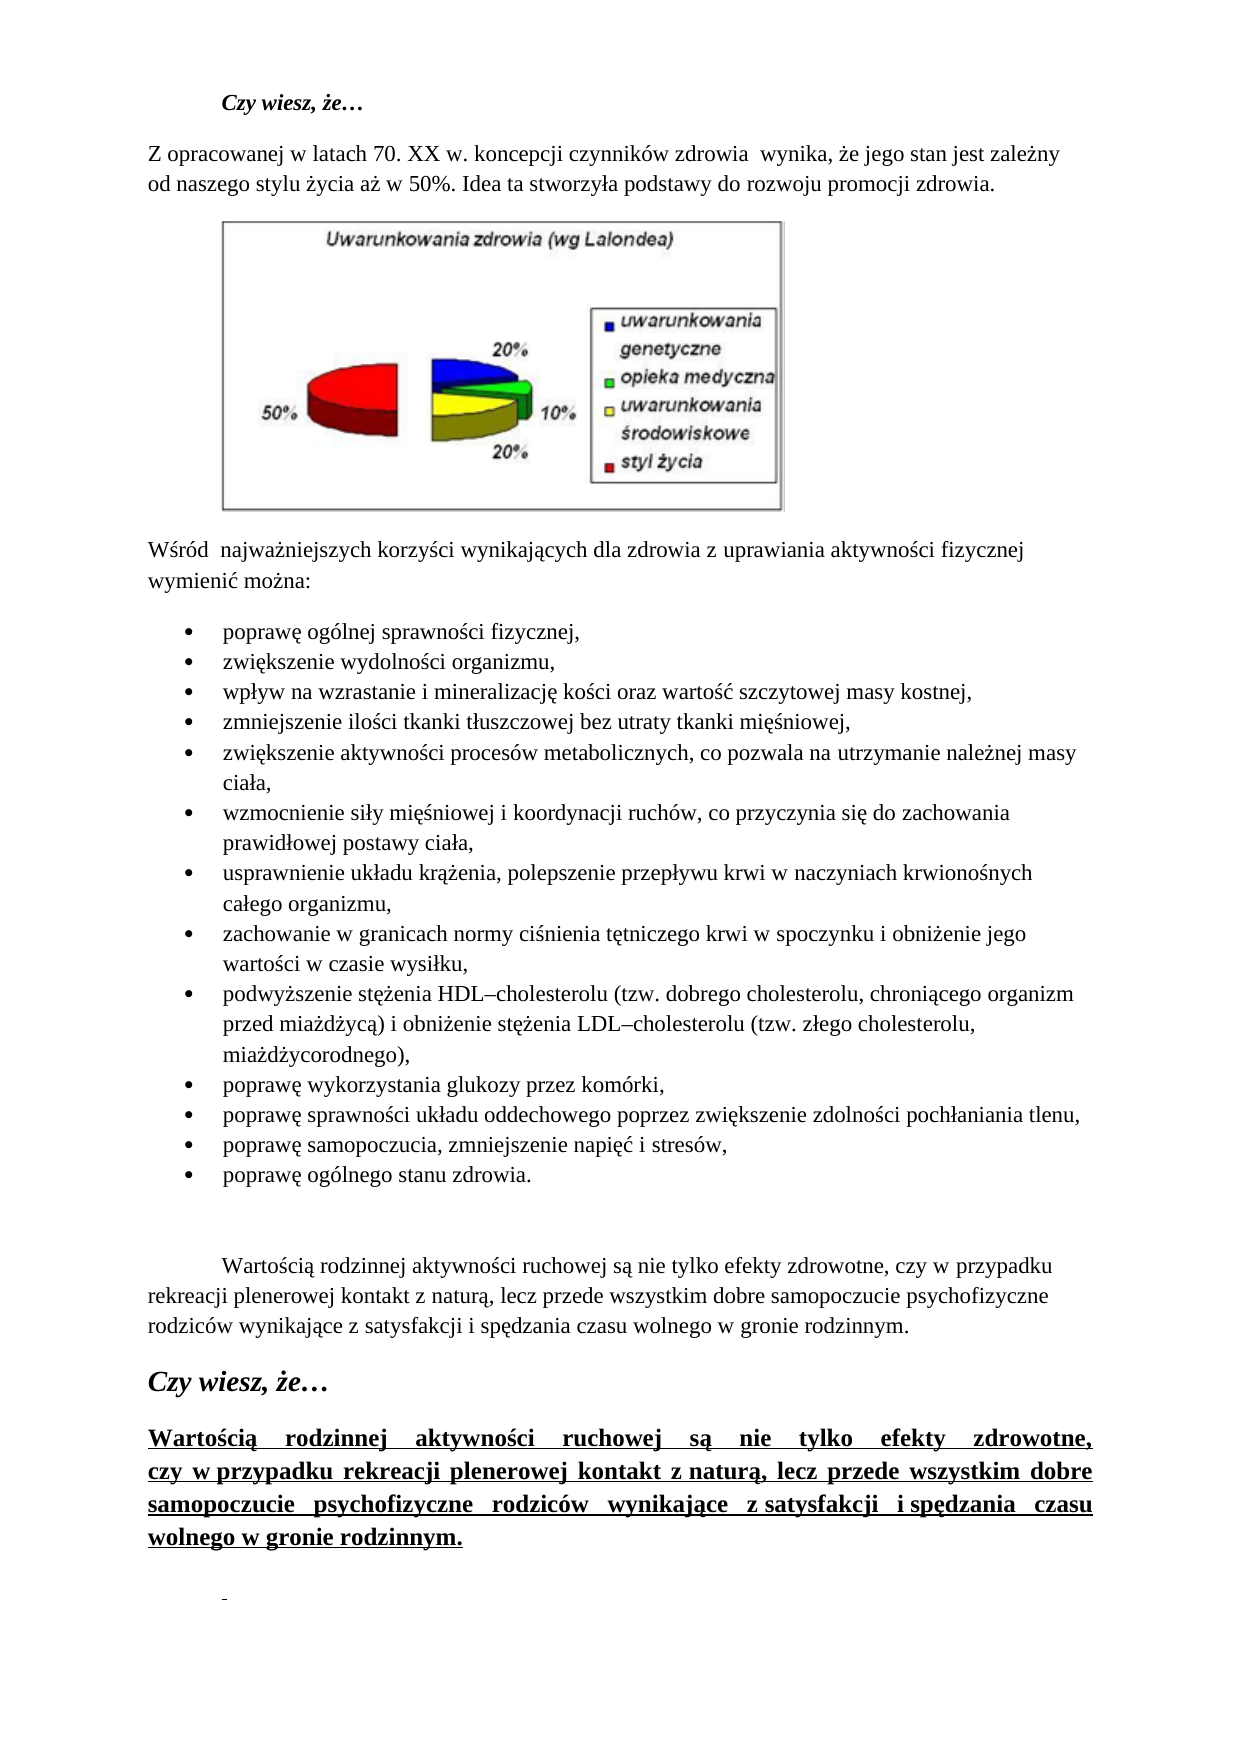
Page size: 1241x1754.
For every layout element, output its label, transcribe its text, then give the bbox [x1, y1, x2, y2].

text Wśród najważniejszych korzyści wynikających dla zdrowia z uprawiania aktywności fizycznej wymienić można: [148, 537, 1093, 593]
list usprawnienie układu krążenia, polepszenie przepływu krwi w naczyniach krwionośnych całego organizmu, [185, 859, 1093, 916]
text Wartością rodzinnej aktywności ruchowej są nie tylko efekty zdrowotne, czy w przypadku rekreacji plenerowej kontakt z naturą, lecz przede wszystkim dobre samopoczucie psychofizyczne rodziców wynikające z satysfakcji i spędzania czasu wolnego w gronie rodzinnym. [148, 1423, 1093, 1448]
picture [221, 221, 786, 512]
list wzmocnienie siły mięśniowej i koordynacji ruchów, co przyczynia się do zachowania prawidłowej postawy ciała, [185, 799, 1093, 856]
text Wartością rodzinnej aktywności ruchowej są nie tylko efekty zdrowotne, czy w przypadku rekreacji plenerowej kontakt z naturą, lecz przede wszystkim dobre samopoczucie psychofizyczne rodziców wynikające z satysfakcji i spędzania czasu wolnego w gronie rodzinnym. [148, 1482, 1093, 1514]
list poprawę wykorzystania glukozy przez komórki, [185, 1071, 1093, 1097]
text Z opracowanej w latach 70. XX w. koncepcji czynników zdrowia wynika, że jego stan jest zależny od naszego stylu życia aż w 50%. Idea ta stworzyła podstawy do rozwoju promocji zdrowia. [148, 140, 1093, 196]
list poprawę sprawności układu oddechowego poprzez zwiększenie zdolności pochłaniania tlenu, [185, 1101, 1093, 1127]
list poprawę ogólnego stanu zdrowia. [185, 1162, 1093, 1188]
list poprawę ogólnej sprawności fizycznej, [185, 618, 1093, 644]
list wpływ na wzrastanie i mineralizację kości oraz wartość szczytowej masy kostnej, [185, 678, 1093, 704]
list poprawę samopoczucia, zmniejszenie napięć i stresów, [185, 1131, 1093, 1158]
list podwyższenie stężenia HDL–cholesterolu (tzw. dobrego cholesterolu, chroniącego organizm przed miażdżycą) i obniżenie stężenia LDL–cholesterolu (tzw. złego cholesterolu, miażdżycorodnego), [185, 980, 1093, 1067]
text Czy wiesz, że… [148, 89, 1093, 115]
list zwiększenie wydolności organizmu, [185, 648, 1093, 674]
text Wartością rodzinnej aktywności ruchowej są nie tylko efekty zdrowotne, czy w przypadku rekreacji plenerowej kontakt z naturą, lecz przede wszystkim dobre samopoczucie psychofizyczne rodziców wynikające z satysfakcji i spędzania czasu wolnego w gronie rodzinnym. [148, 1516, 1093, 1551]
text Czy wiesz, że… [148, 1364, 1093, 1397]
list zachowanie w granicach normy ciśnienia tętniczego krwi w spoczynku i obniżenie jego wartości w czasie wysiłku, [185, 920, 1093, 976]
text Wartością rodzinnej aktywności ruchowej są nie tylko efekty zdrowotne, czy w przypadku rekreacji plenerowej kontakt z naturą, lecz przede wszystkim dobre samopoczucie psychofizyczne rodziców wynikające z satysfakcji i spędzania czasu wolnego w gronie rodzinnym. [148, 1252, 1093, 1339]
text Wartością rodzinnej aktywności ruchowej są nie tylko efekty zdrowotne, czy w przypadku rekreacji plenerowej kontakt z naturą, lecz przede wszystkim dobre samopoczucie psychofizyczne rodziców wynikające z satysfakcji i spędzania czasu wolnego w gronie rodzinnym. [148, 1449, 1093, 1481]
list zmniejszenie ilości tkanki tłuszczowej bez utraty tkanki mięśniowej, [185, 708, 1093, 735]
list zwiększenie aktywności procesów metabolicznych, co pozwala na utrzymanie należnej masy ciała, [185, 739, 1093, 795]
